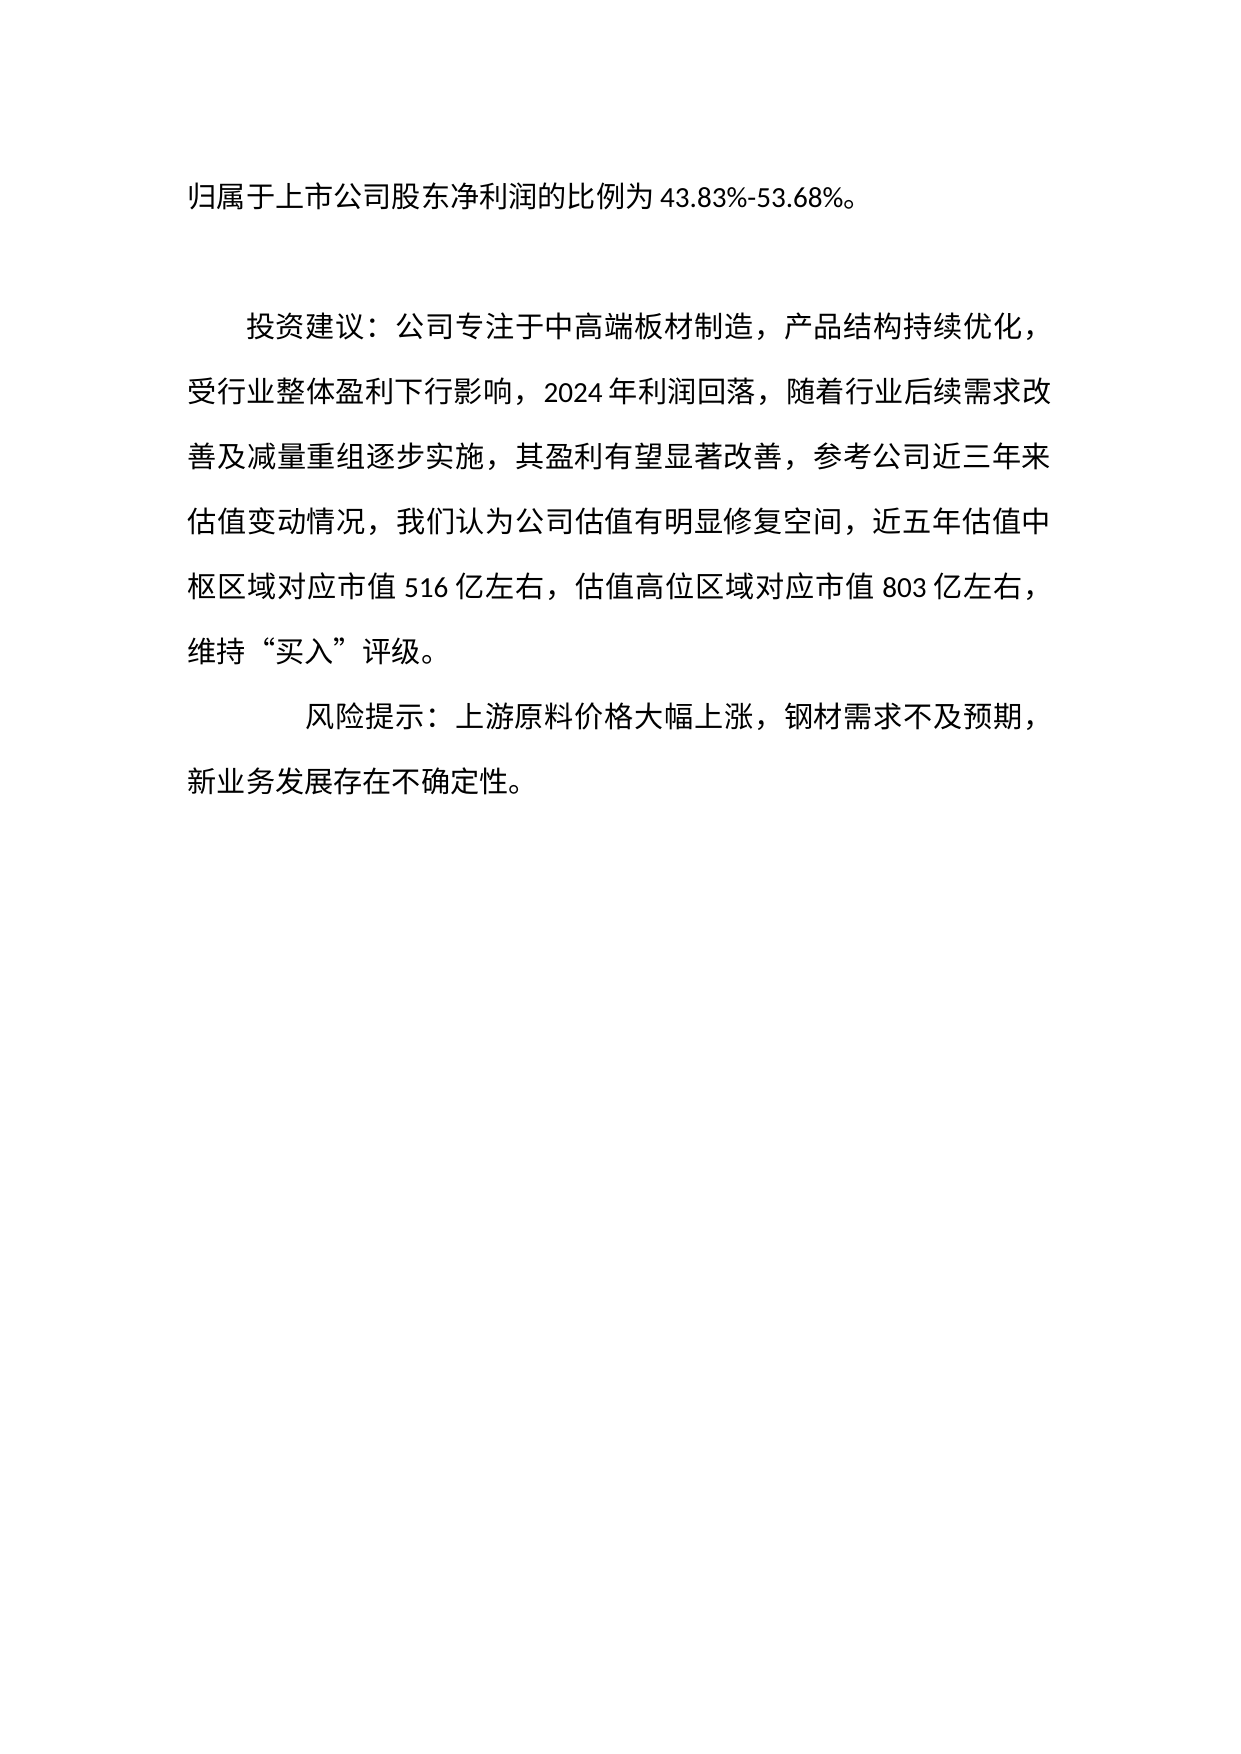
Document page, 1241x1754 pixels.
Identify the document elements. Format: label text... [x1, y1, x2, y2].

text 风险提示：上游原料价格大幅上涨，钢材需求不及预期，新业务发展存在不确定性。 [187, 682, 1053, 812]
text 投资建议：公司专注于中高端板材制造，产品结构持续优化，受行业整体盈利下行影响，2024年利润回落，随着行业后续需求改善及减量重组逐步实施，其盈利有望显著改善，参考公司近三年来估值变动情况，我们认为公司估值有明显修复空间，近五年估值中枢区域对应市值516亿左右，估值高位区域对应市值803亿左右，维持“买入”评级。 [187, 292, 1053, 682]
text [187, 162, 1053, 227]
